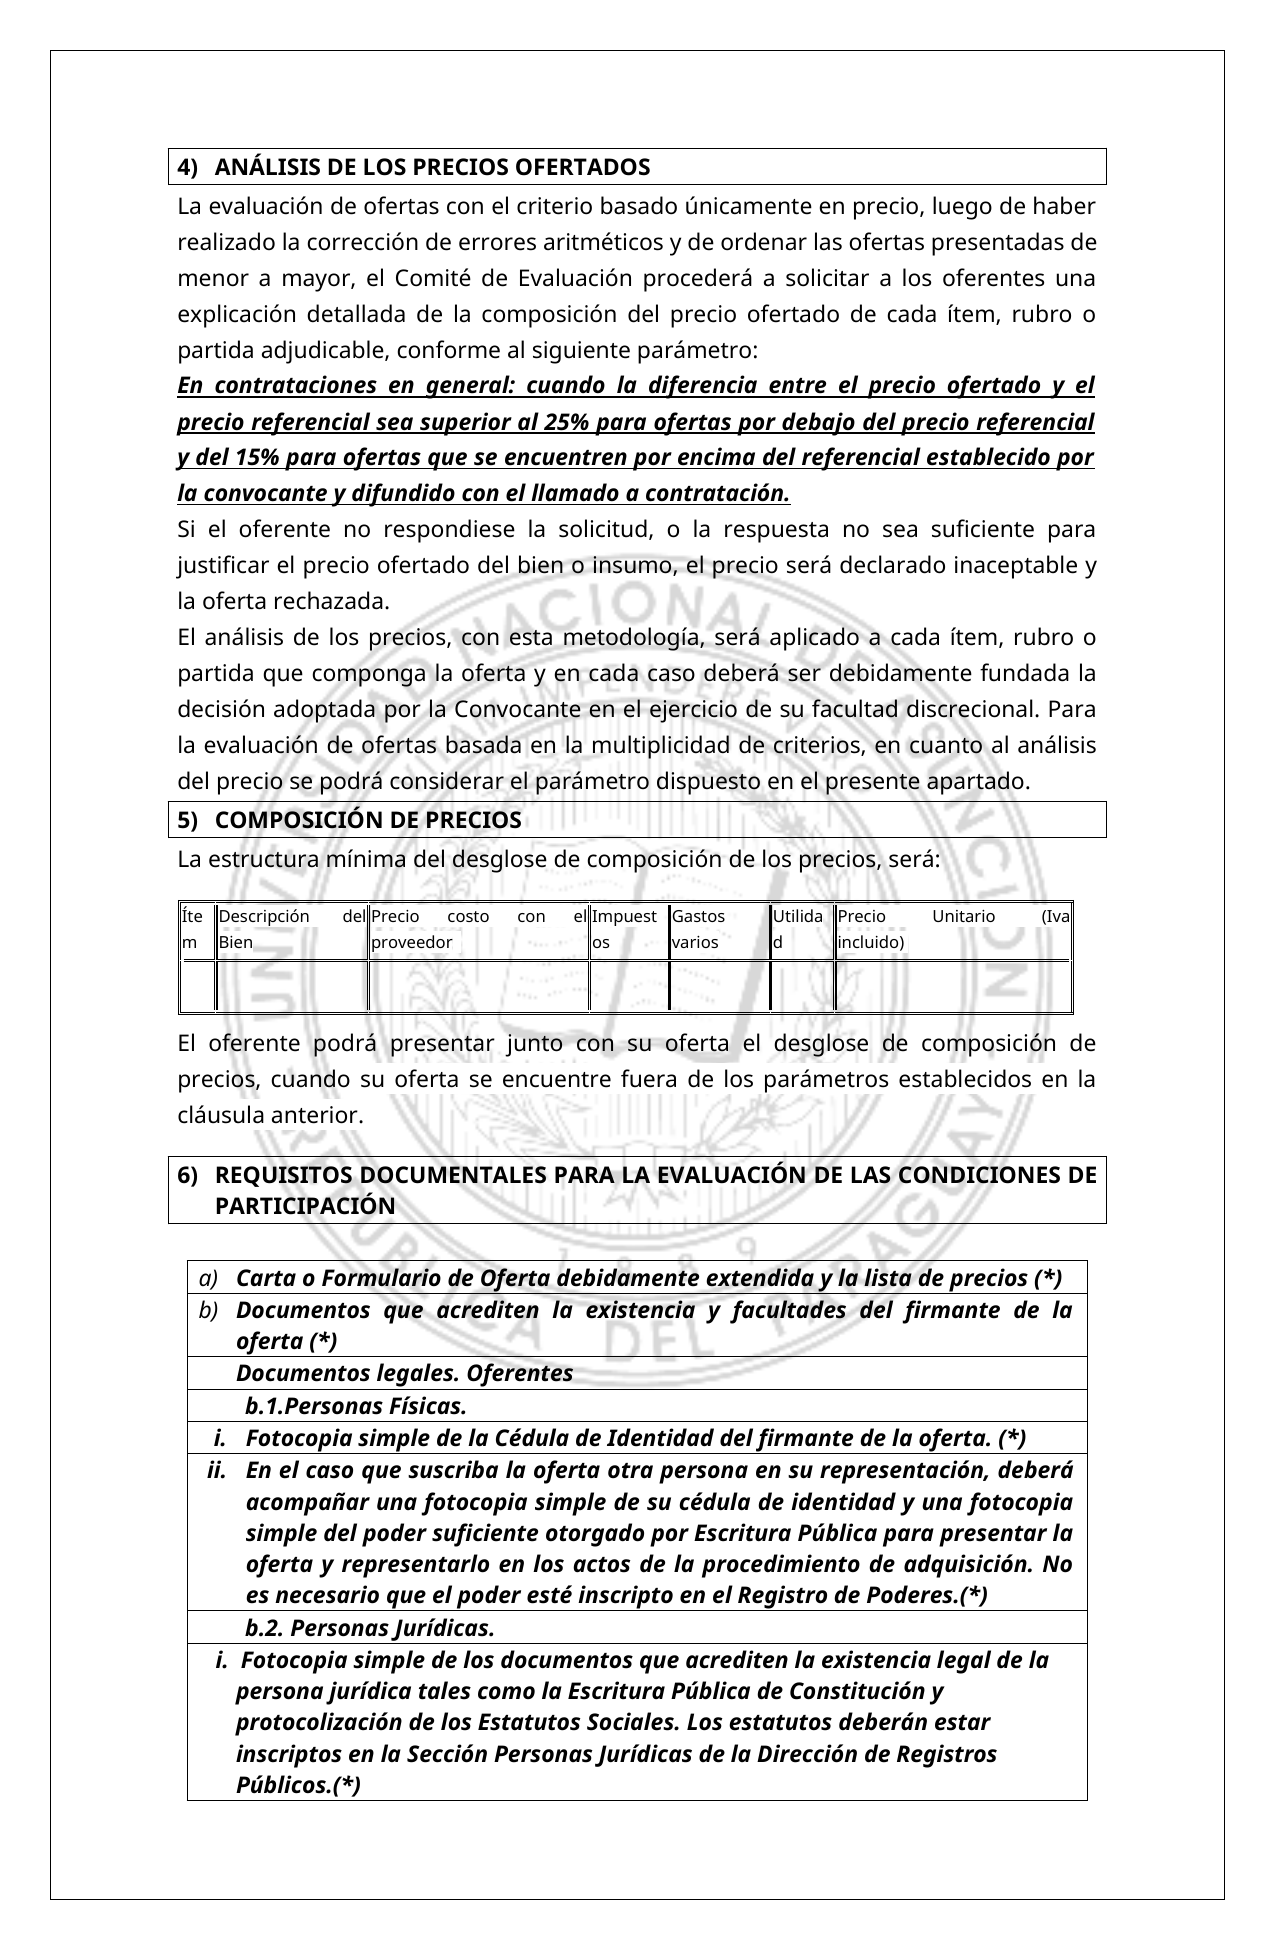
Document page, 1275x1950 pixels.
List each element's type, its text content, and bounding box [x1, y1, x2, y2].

table_cell Fotocopia simple de la Cédula de Identidad del firmante de la oferta. (*) [188, 1422, 1087, 1453]
table_cell b.2. Personas Jurídicas. [188, 1611, 1087, 1643]
text La estructura mínima del desglose de composición de los precios, será: [177, 843, 1098, 874]
list REQUISITOS DOCUMENTALES PARA LA EVALUACIÓN DE LAS CONDICIONES DE PARTICIPACIÓN [169, 1157, 1106, 1223]
table_header Carta o Formulario de Oferta debidamente extendida y la lista de precios (*) [188, 1261, 1087, 1293]
table_cell [835, 959, 1072, 1011]
table_header Impuestos [590, 903, 669, 959]
table_cell [669, 962, 770, 1011]
table_header Descripción del Bien [216, 903, 368, 959]
table_cell b.1.Personas Físicas. [188, 1390, 1087, 1421]
table_header Ítem [179, 901, 216, 959]
table_cell [590, 962, 669, 1011]
list COMPOSICIÓN DE PRECIOS [169, 802, 1106, 837]
table_header Gastos varios [669, 903, 770, 959]
list ANÁLISIS DE LOS PRECIOS OFERTADOS [169, 149, 1106, 184]
table_cell [770, 959, 835, 1011]
table_cell [179, 959, 216, 1011]
text En contrataciones en general: cuando la diferencia entre el precio ofertado y el precio referencial sea superior al 25% para ofertas por debajo del precio referencial y del 15% para ofertas que se encuentren por encima del referencial establecido por la convocante y difundido con el llamado a contratación. [177, 369, 1098, 508]
text El análisis de los precios, con esta metodología, será aplicado a cada ítem, rubro o partida que componga la oferta y en cada caso deberá ser debidamente fundada la decisión adoptada por la Convocante en el ejercicio de su facultad discrecional. Para la evaluación de ofertas basada en la multiplicidad de criterios, en cuanto al análisis del precio se podrá considerar el parámetro dispuesto en el presente apartado. [177, 621, 1098, 796]
table_cell Documentos que acrediten la existencia y facultades del firmante de la oferta (*) [188, 1294, 1087, 1356]
table_cell En el caso que suscriba la oferta otra persona en su representación, deberá acompañar una fotocopia simple de su cédula de identidad y una fotocopia simple del poder suficiente otorgado por Escritura Pública para presentar la oferta y representarlo en los actos de la procedimiento de adquisición. No es necesario que el poder esté inscripto en el Registro de Poderes.(*) [188, 1454, 1087, 1610]
table_cell i. Fotocopia simple de los documentos que acrediten la existencia legal de la persona jurídica tales como la Escritura Pública de Constitución y protocolización de los Estatutos Sociales. Los estatutos deberán estar inscriptos en la Sección Personas Jurídicas de la Dirección de Registros Públicos.(*) [188, 1644, 1087, 1800]
text El oferente podrá presentar junto con su oferta el desglose de composición de precios, cuando su oferta se encuentre fuera de los parámetros establecidos en la cláusula anterior. [177, 1027, 1098, 1130]
table_cell Documentos legales. Oferentes [188, 1357, 1087, 1388]
table_header Precio costo con el proveedor [369, 903, 589, 959]
text La evaluación de ofertas con el criterio basado únicamente en precio, luego de haber realizado la corrección de errores aritméticos y de ordenar las ofertas presentadas de menor a mayor, el Comité de Evaluación procederá a solicitar a los oferentes una explicación detallada de la composición del precio ofertado de cada ítem, rubro o partida adjudicable, conforme al siguiente parámetro: [177, 190, 1098, 365]
table_header Utilidad [770, 901, 835, 959]
text Si el oferente no respondiese la solicitud, o la respuesta no sea suficiente para justificar el precio ofertado del bien o insumo, el precio será declarado inaceptable y la oferta rechazada. [177, 513, 1098, 616]
table_header Precio Unitario (Iva incluido) [835, 903, 1071, 959]
table_cell [216, 962, 368, 1011]
table_cell [369, 962, 589, 1011]
